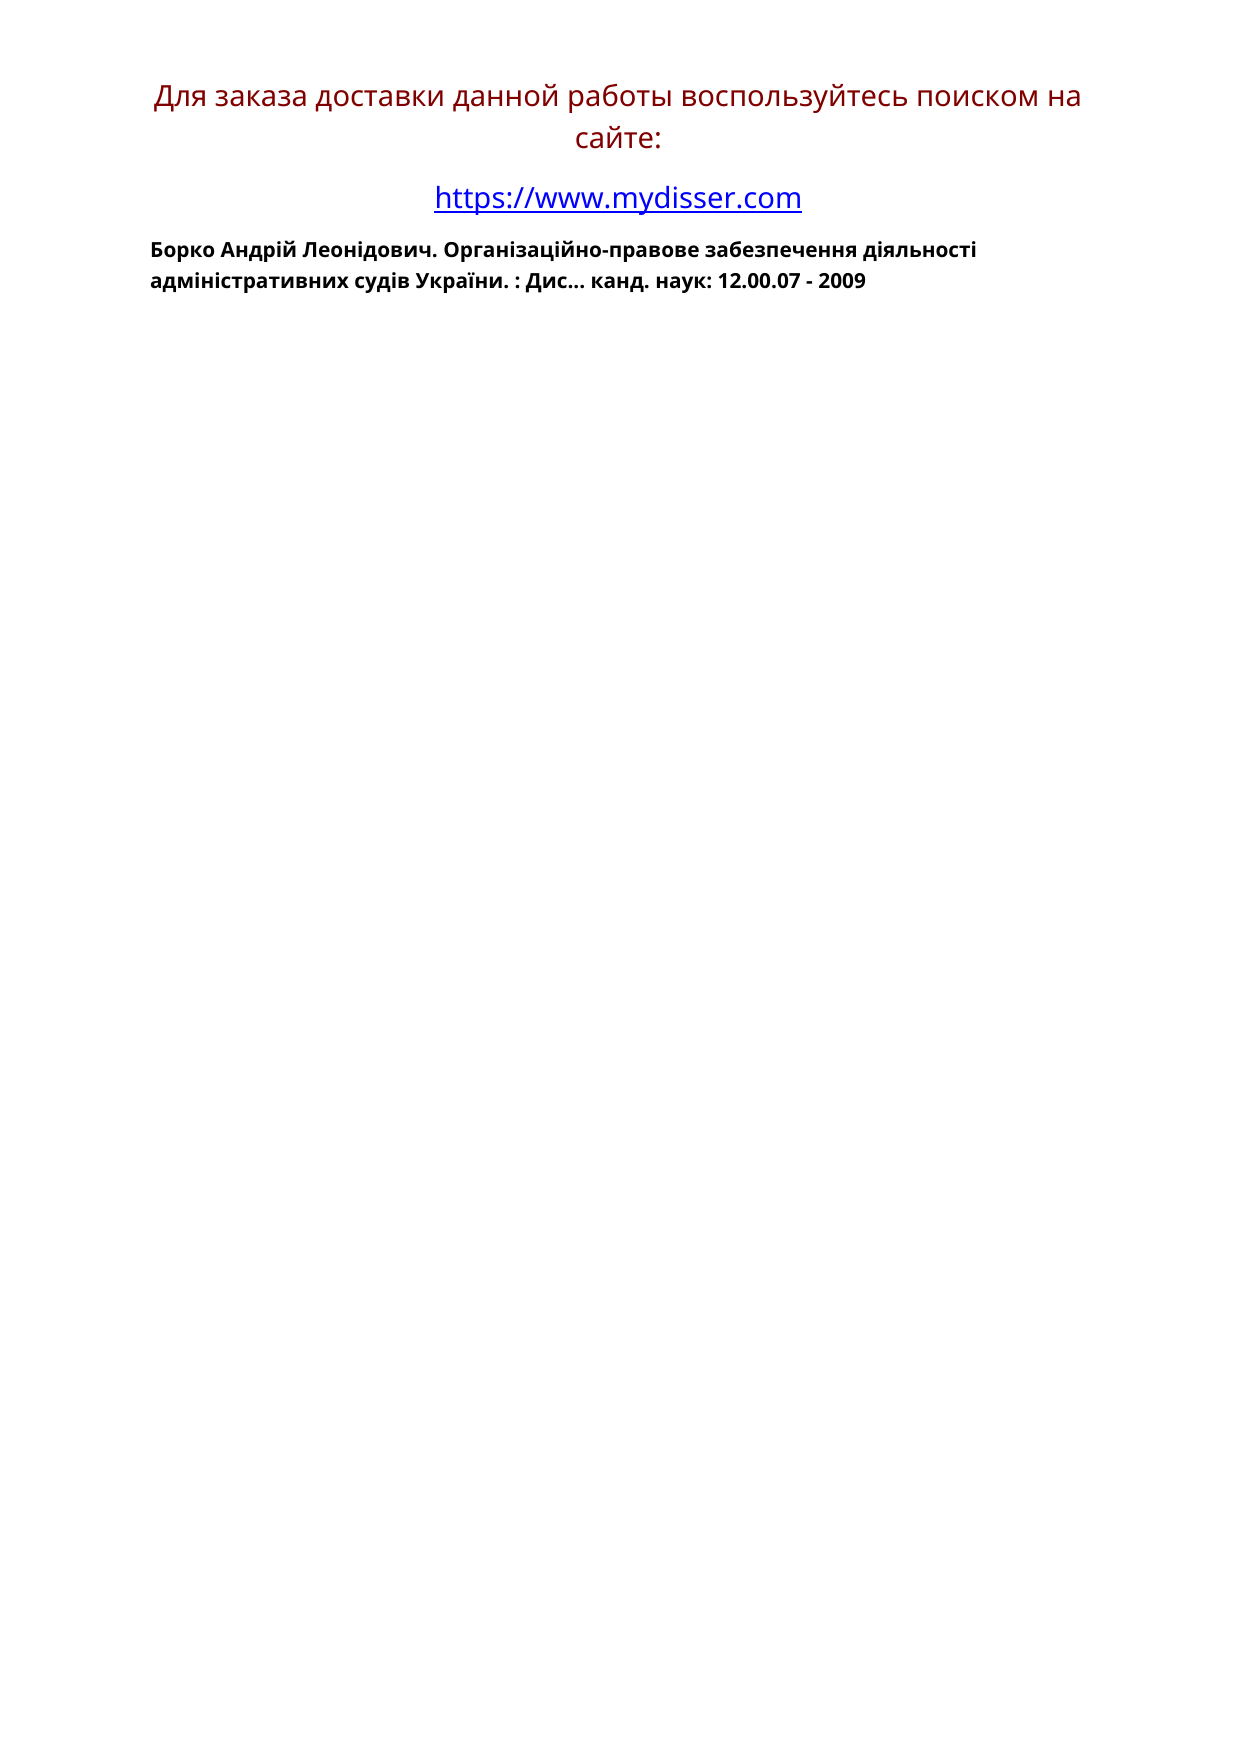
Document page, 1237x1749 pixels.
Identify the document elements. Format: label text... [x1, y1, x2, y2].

text Борко Андрій Леонідович. Організаційно-правове забезпечення діяльності адміністративних судів України. : Дис... канд. наук: 12.00.07 - 2009 [150, 236, 1086, 294]
